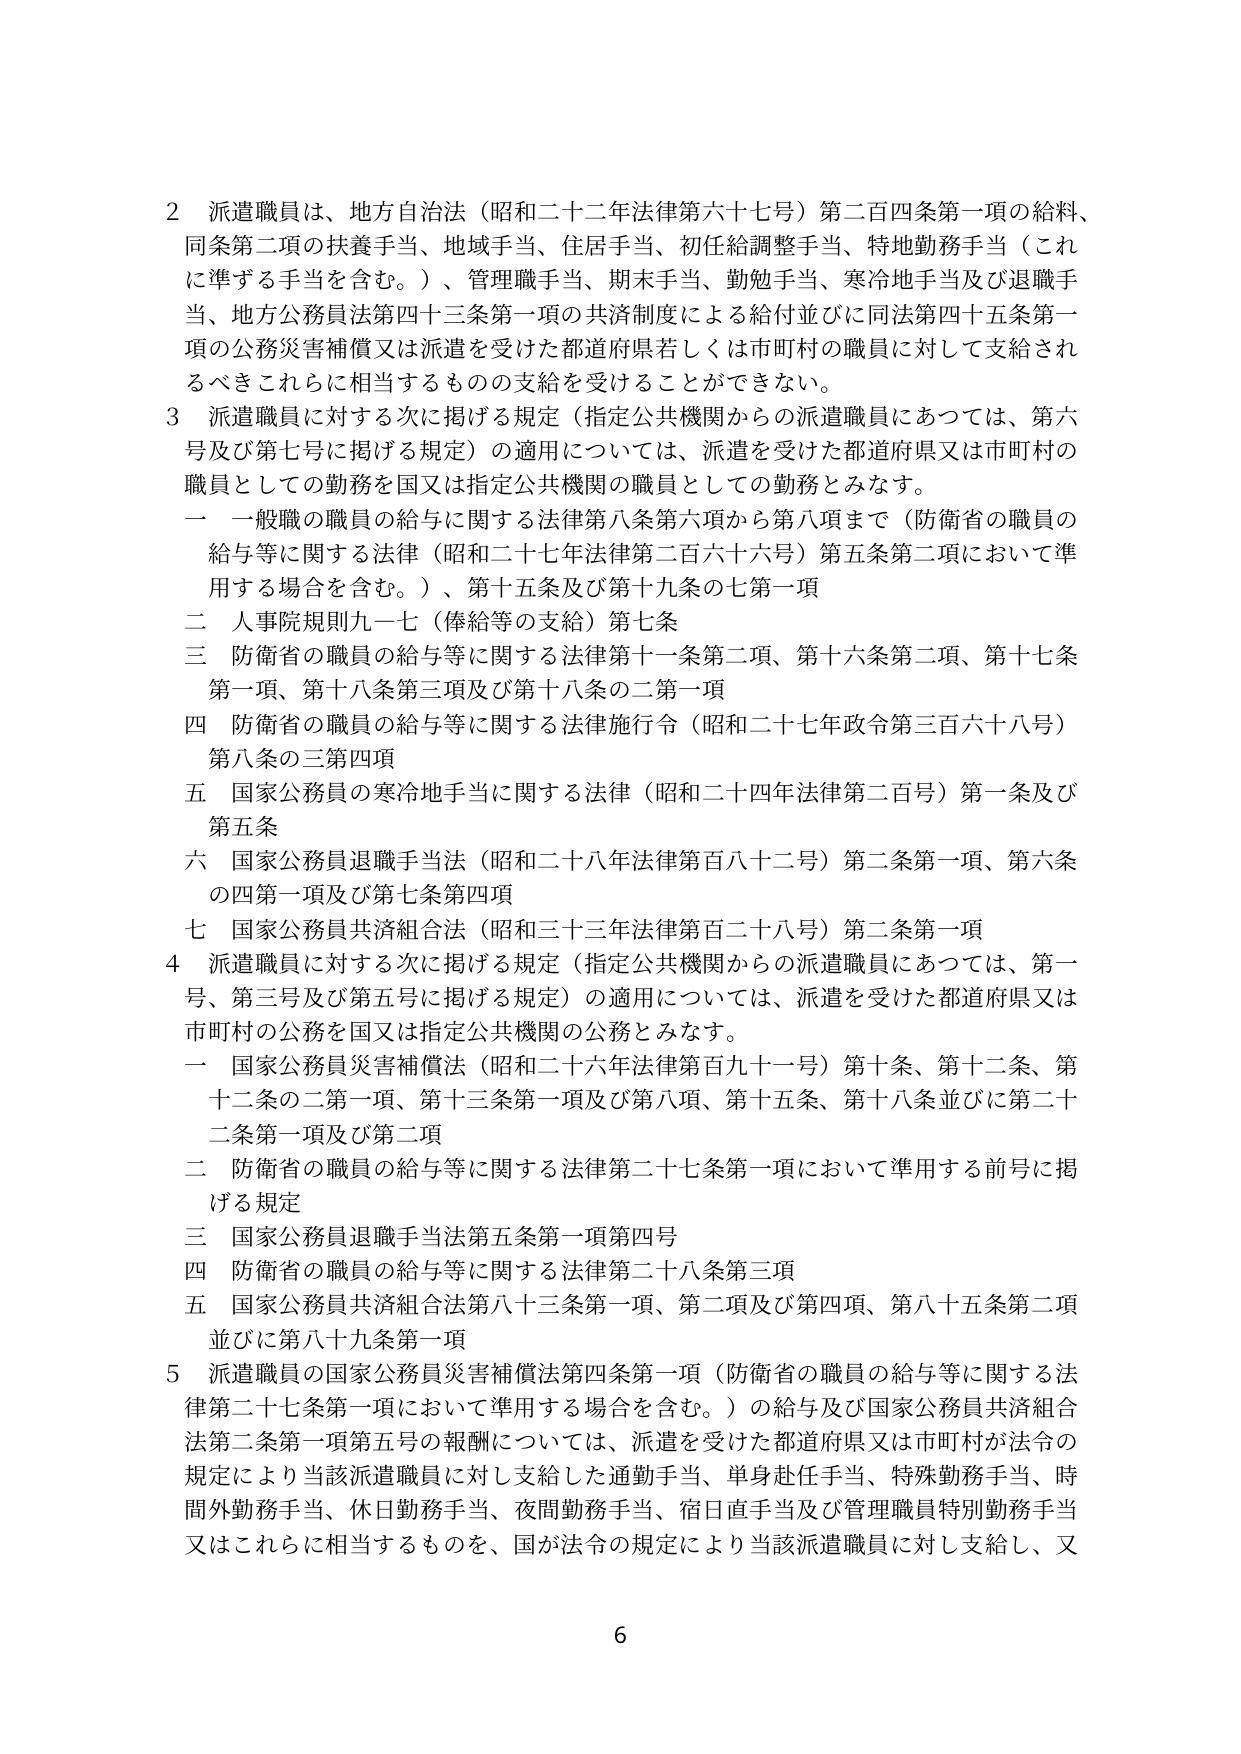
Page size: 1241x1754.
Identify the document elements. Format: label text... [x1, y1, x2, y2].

text ３ 派遣職員に対する次に掲げる規定（指定公共機関からの派遣職員にあつては、第六号及び第七号に掲げる規定）の適用については、派遣を受けた都道府県又は市町村の職員としての勤務を国又は指定公共機関の職員としての勤務とみなす。 [161, 399, 1079, 501]
text 二 人事院規則九―七（俸給等の支給）第七条 [184, 604, 1079, 638]
text 四 防衛省の職員の給与等に関する法律施行令（昭和二十七年政令第三百六十八号）第八条の三第四項 [184, 706, 1079, 774]
text 五 国家公務員の寒冷地手当に関する法律（昭和二十四年法律第二百号）第一条及び第五条 [184, 774, 1079, 843]
text 二 防衛省の職員の給与等に関する法律第二十七条第一項において準用する前号に掲げる規定 [184, 1150, 1079, 1219]
text 七 国家公務員共済組合法（昭和三十三年法律第百二十八号）第二条第一項 [184, 911, 1079, 945]
text 四 防衛省の職員の給与等に関する法律第二十八条第三項 [184, 1253, 1079, 1287]
text 三 防衛省の職員の給与等に関する法律第十一条第二項、第十六条第二項、第十七条第一項、第十八条第三項及び第十八条の二第一項 [184, 638, 1079, 706]
text 六 国家公務員退職手当法（昭和二十八年法律第百八十二号）第二条第一項、第六条の四第一項及び第七条第四項 [184, 843, 1079, 911]
text 三 国家公務員退職手当法第五条第一項第四号 [184, 1219, 1079, 1253]
text 一 一般職の職員の給与に関する法律第八条第六項から第八項まで（防衛省の職員の給与等に関する法律（昭和二十七年法律第二百六十六号）第五条第二項において準用する場合を含む。）、第十五条及び第十九条の七第一項 [184, 501, 1079, 604]
text 五 国家公務員共済組合法第八十三条第一項、第二項及び第四項、第八十五条第二項並びに第八十九条第一項 [184, 1287, 1079, 1355]
text ２ 派遣職員は、地方自治法（昭和二十二年法律第六十七号）第二百四条第一項の給料、同条第二項の扶養手当、地域手当、住居手当、初任給調整手当、特地勤務手当（これに準ずる手当を含む。）、管理職手当、期末手当、勤勉手当、寒冷地手当及び退職手当、地方公務員法第四十三条第一項の共済制度による給付並びに同法第四十五条第一項の公務災害補償又は派遣を受けた都道府県若しくは市町村の職員に対して支給されるべきこれらに相当するものの支給を受けることができない。 [161, 194, 1079, 399]
text ４ 派遣職員に対する次に掲げる規定（指定公共機関からの派遣職員にあつては、第一号、第三号及び第五号に掲げる規定）の適用については、派遣を受けた都道府県又は市町村の公務を国又は指定公共機関の公務とみなす。 [161, 945, 1079, 1048]
text 一 国家公務員災害補償法（昭和二十六年法律第百九十一号）第十条、第十二条、第十二条の二第一項、第十三条第一項及び第八項、第十五条、第十八条並びに第二十二条第一項及び第二項 [184, 1048, 1079, 1150]
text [161, 1355, 1079, 1560]
